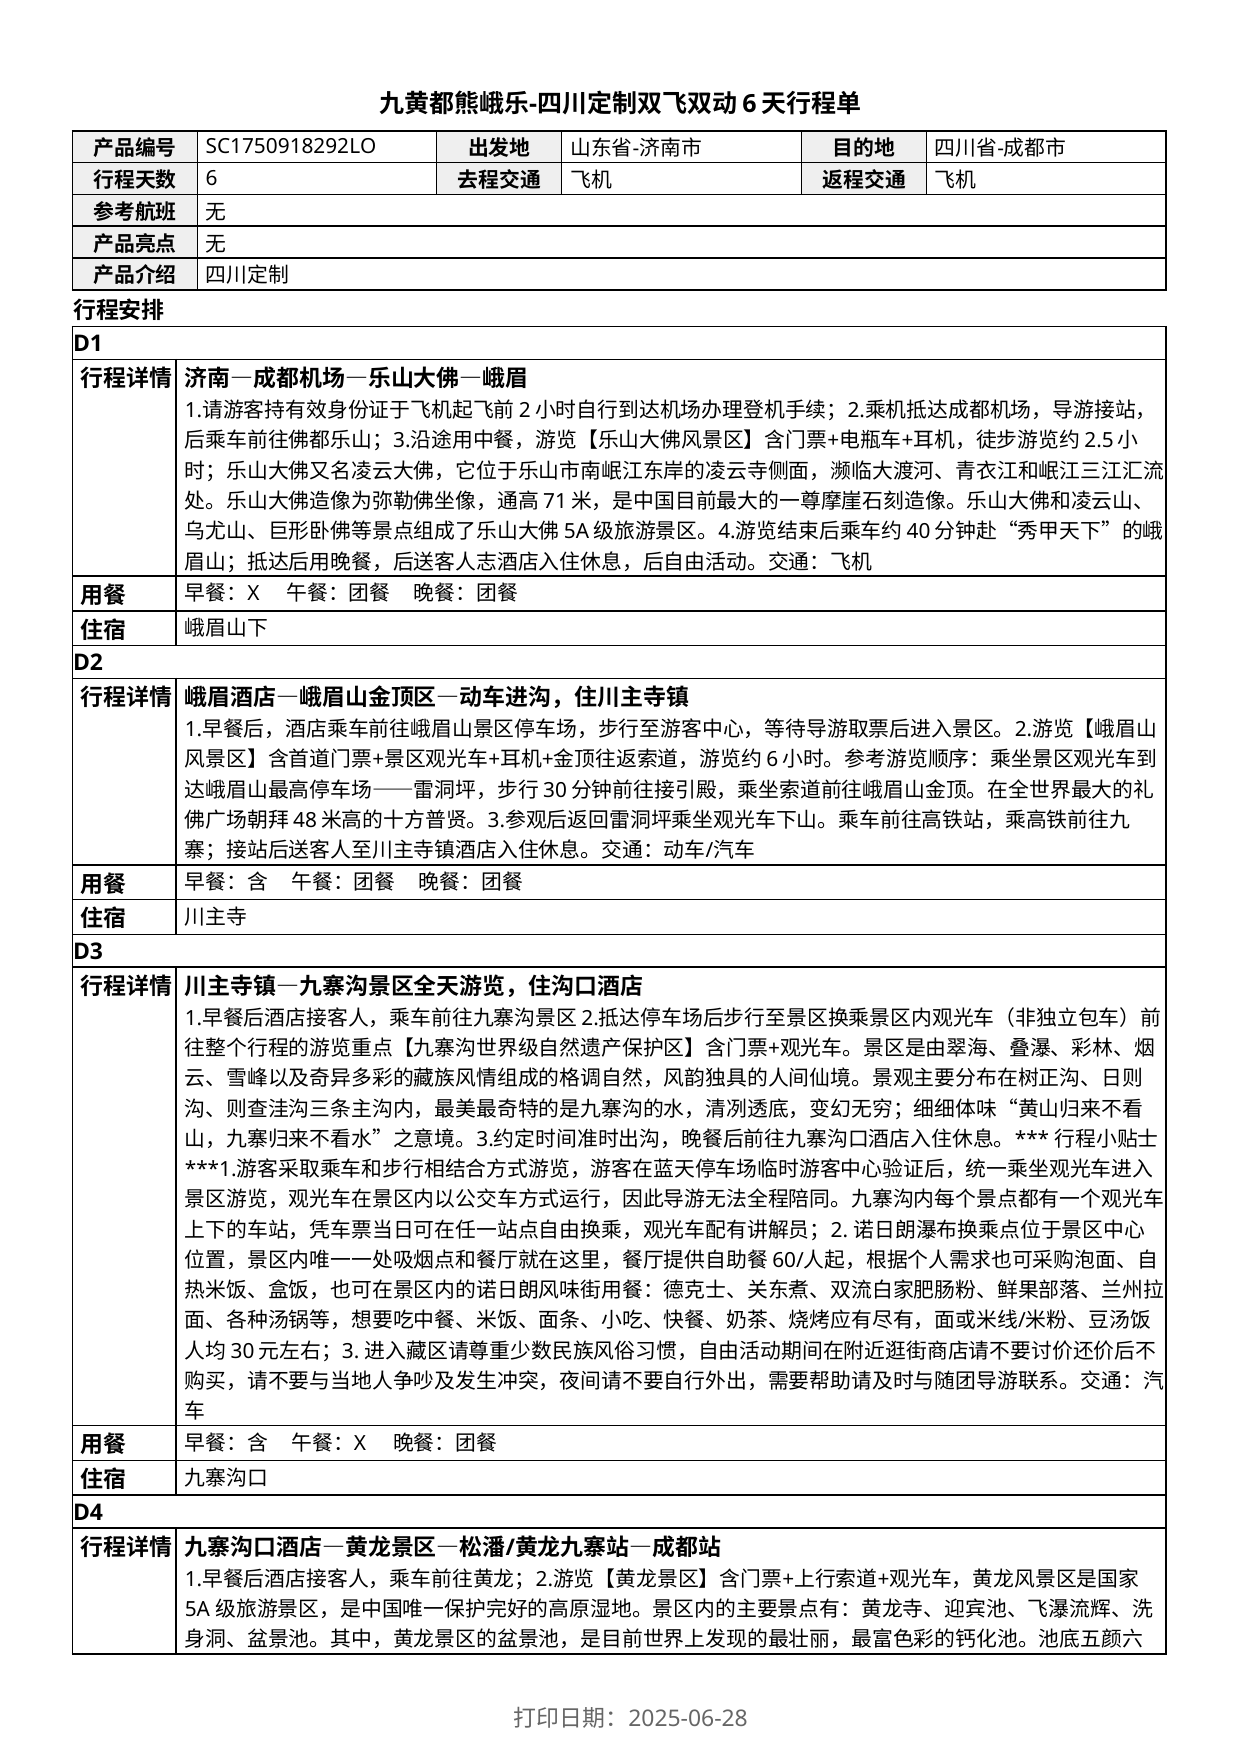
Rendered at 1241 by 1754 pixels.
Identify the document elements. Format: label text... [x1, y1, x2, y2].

table_cell D4 [73, 1496, 1165, 1527]
table_cell 早餐：X 午餐：团餐 晚餐：团餐 [177, 577, 1165, 610]
table_cell 6 [198, 163, 436, 194]
table_cell 产品介绍 [73, 259, 197, 289]
table_cell 川主寺 [177, 900, 1165, 933]
table_cell 无 [198, 227, 1165, 257]
table_cell 返程交通 [802, 163, 926, 194]
table_header 四川省-成都市 [927, 132, 1165, 162]
text 行程安排 [73, 292, 1167, 325]
table_cell 飞机 [562, 163, 801, 194]
table_cell 四川定制 [198, 259, 1165, 289]
table_cell 飞机 [927, 163, 1165, 194]
table_header 出发地 [437, 132, 561, 162]
table_cell 行程详情 [73, 968, 175, 1425]
table_cell 峨眉酒店—峨眉山金顶区—动车进沟，住川主寺镇 1.早餐后，酒店乘车前往峨眉山景区停车场，步行至游客中心，等待导游取票后进入景区。 [177, 679, 1165, 864]
table_cell 行程详情 [73, 360, 175, 575]
table_cell 早餐：含 午餐：团餐 晚餐：团餐 [177, 866, 1165, 899]
table_cell D3 [73, 935, 1165, 966]
table_cell 行程详情 [73, 679, 175, 864]
table_header 产品编号 [73, 132, 197, 162]
table_cell 无 [198, 195, 1165, 225]
table_cell 峨眉山下 [177, 612, 1165, 645]
table_cell 用餐 [73, 866, 175, 899]
table_header D1 [73, 327, 1165, 359]
table_cell 早餐：含 午餐：X 晚餐：团餐 [177, 1426, 1165, 1459]
table_cell 用餐 [73, 1426, 175, 1459]
table_cell 九寨沟口 [177, 1461, 1165, 1494]
text 九黄都熊峨乐-四川定制双飞双动6天行程单 [73, 83, 1167, 119]
table_cell 参考航班 [73, 195, 197, 225]
table_cell 济南—成都机场—乐山大佛—峨眉 1.请游客持有效身份证于飞机起飞前2小时自行到达机场办理登机手续； [177, 360, 1165, 575]
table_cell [177, 1529, 1165, 1653]
table_cell 产品亮点 [73, 227, 197, 257]
table_cell 用餐 [73, 577, 175, 610]
table_cell 住宿 [73, 900, 175, 933]
table_cell D2 [73, 646, 1165, 677]
table_cell 住宿 [73, 612, 175, 645]
table_header 目的地 [802, 132, 926, 162]
table_header 山东省-济南市 [562, 132, 801, 162]
table_cell 川主寺镇—九寨沟景区全天游览，住沟口酒店 1.早餐后酒店接客人，乘车前往九寨沟景区 [177, 968, 1165, 1425]
table_cell 去程交通 [437, 163, 561, 194]
table_cell 住宿 [73, 1461, 175, 1494]
table_cell 行程天数 [73, 163, 197, 194]
table_cell 行程详情 [73, 1529, 175, 1653]
table_header SC1750918292LO [198, 132, 436, 162]
